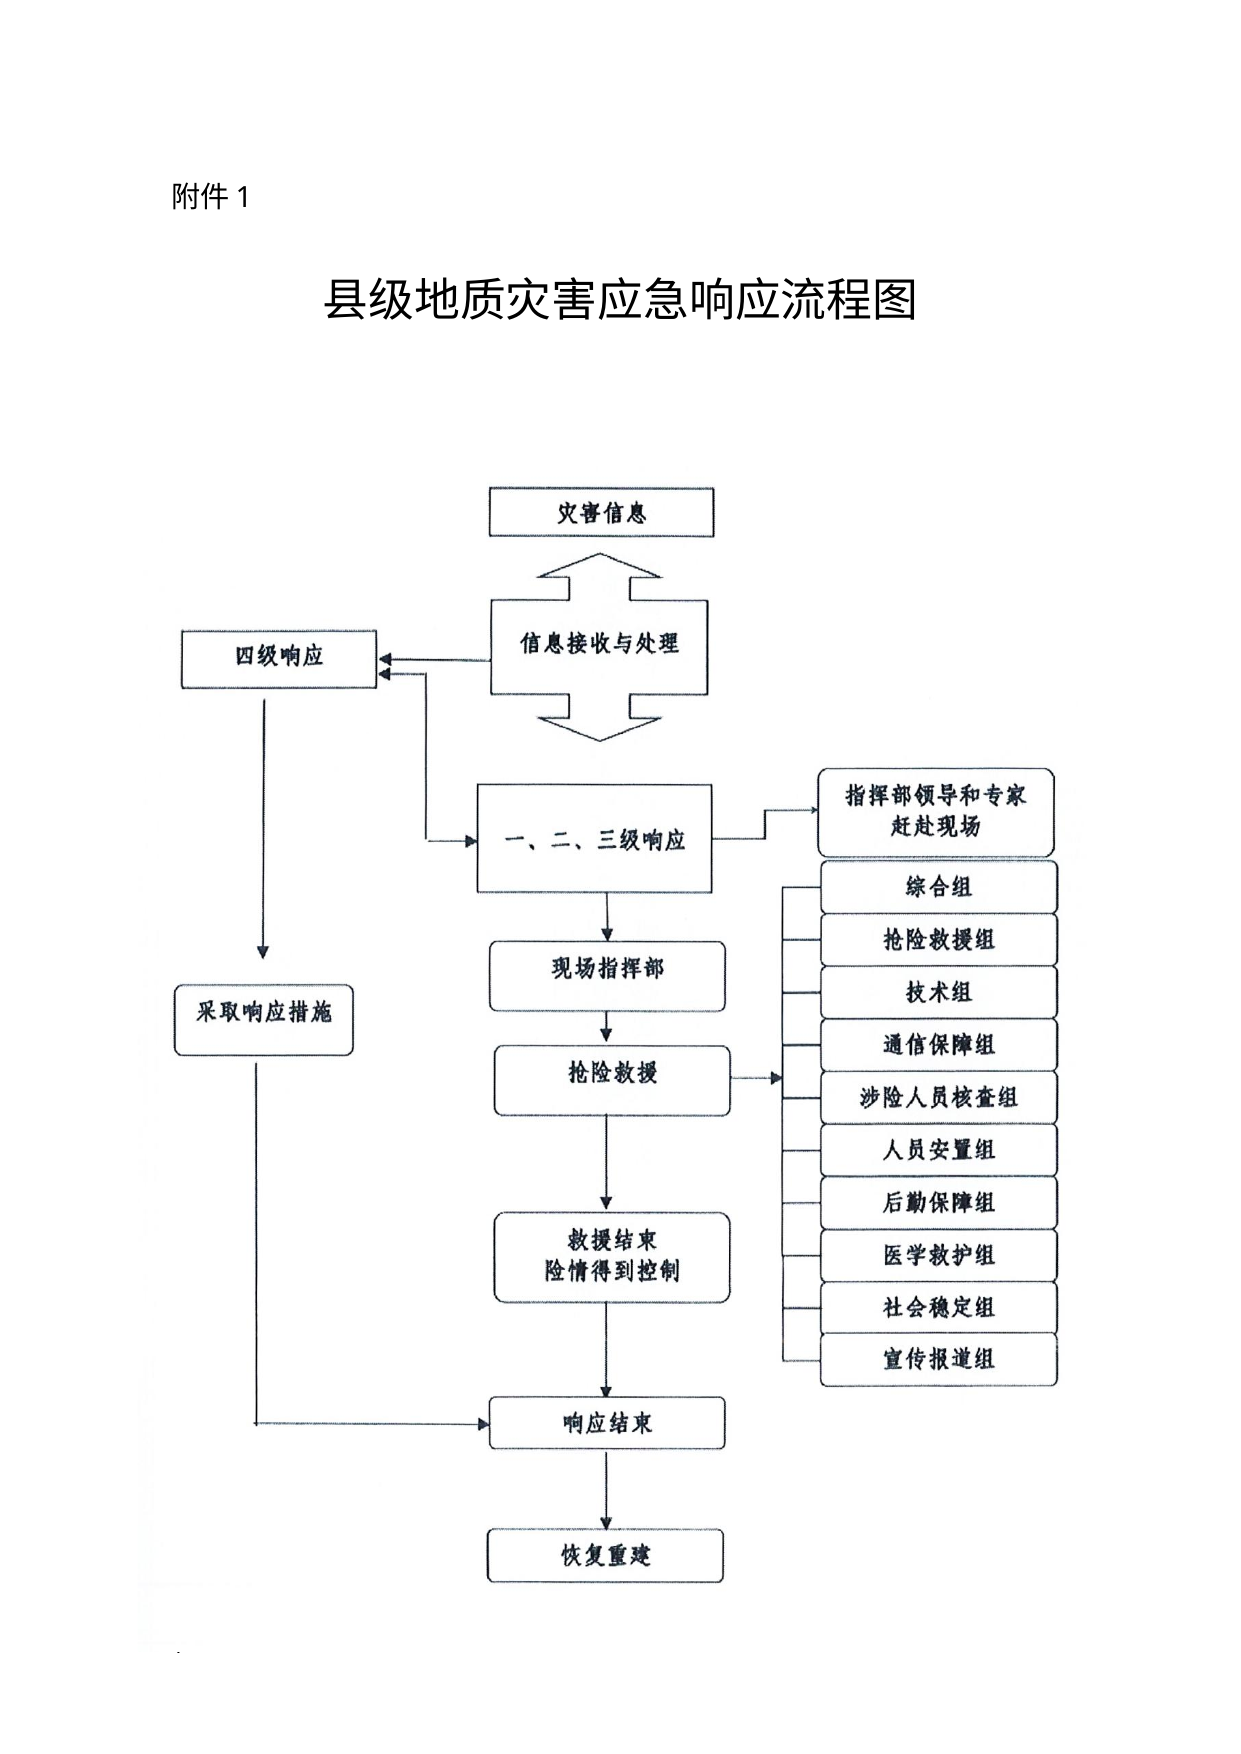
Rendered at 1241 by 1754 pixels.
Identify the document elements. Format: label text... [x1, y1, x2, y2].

picture [137, 445, 1129, 1652]
text 附件1 [171, 162, 1069, 227]
text 县级地质灾害应急响应流程图 [171, 248, 1069, 346]
